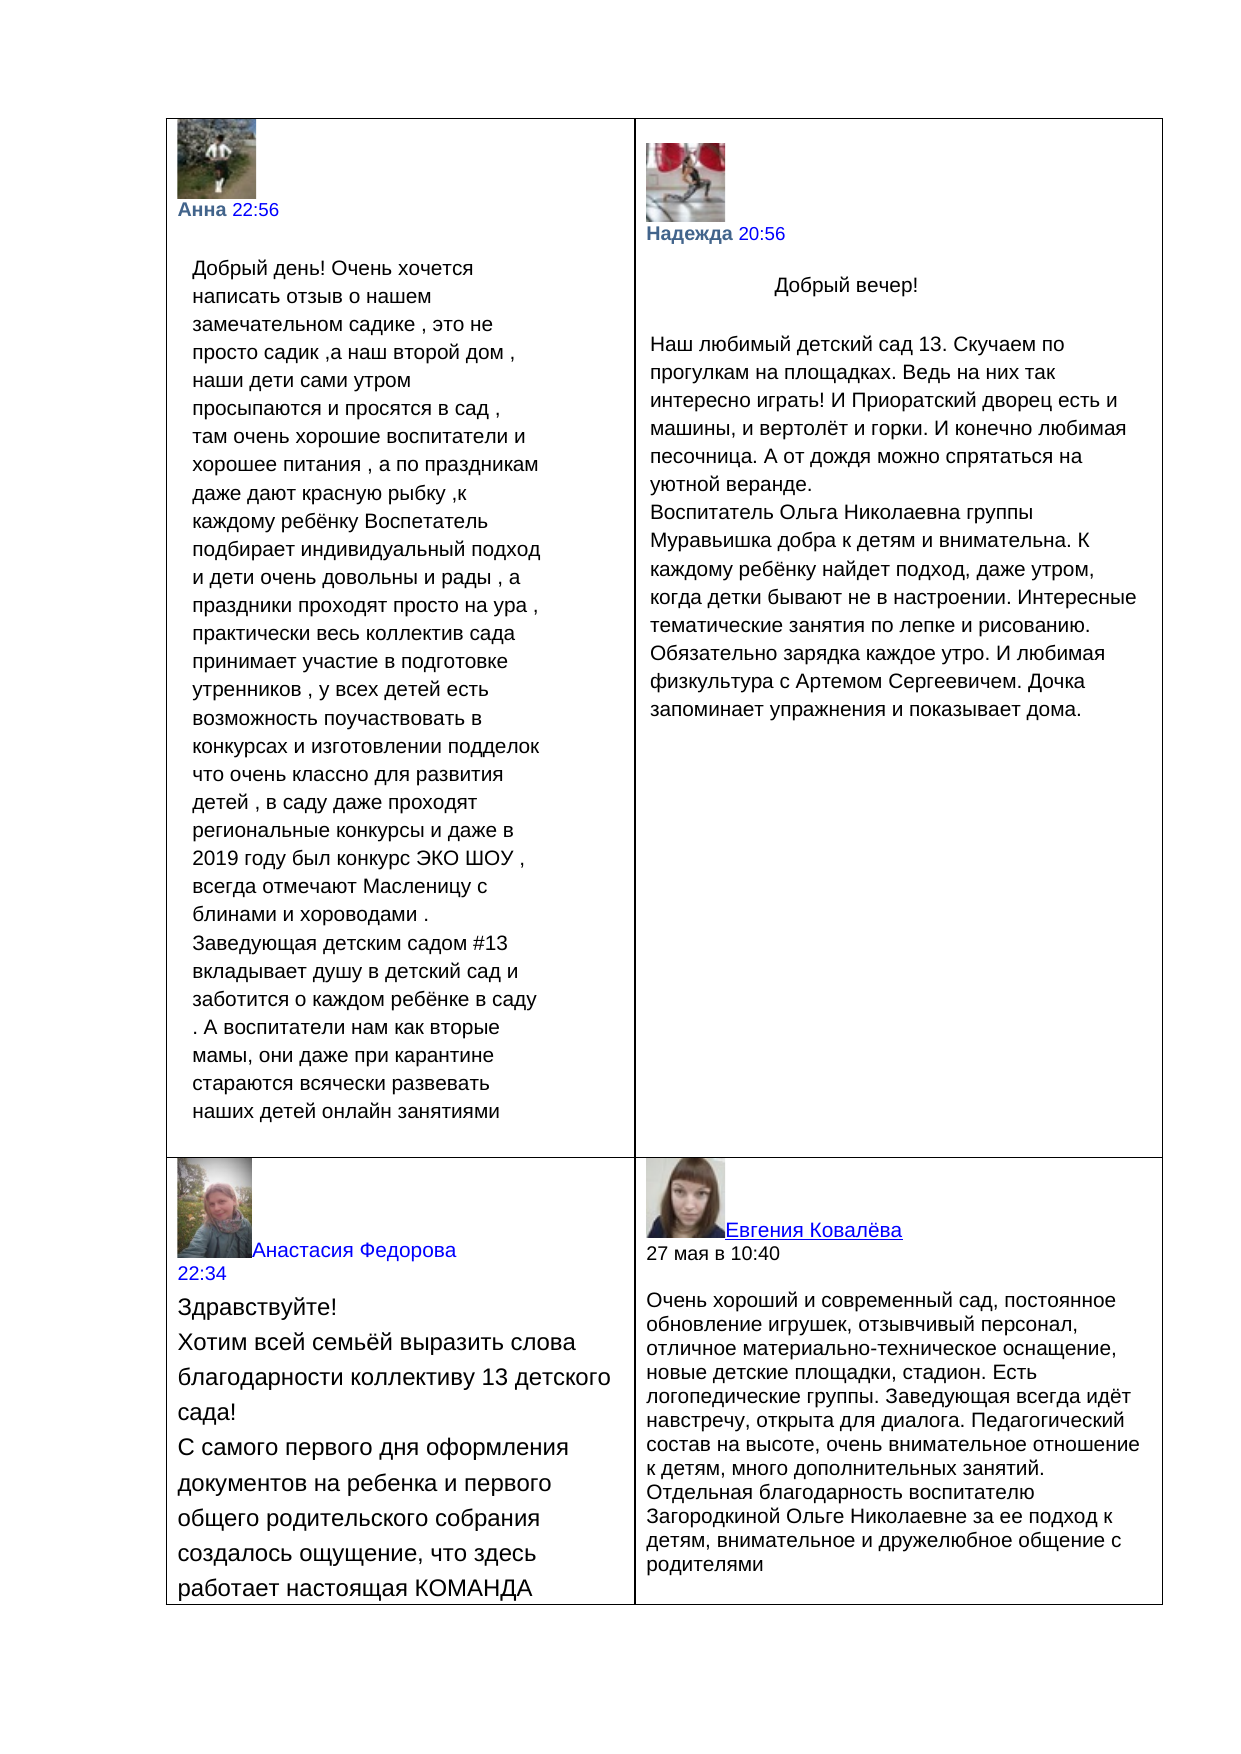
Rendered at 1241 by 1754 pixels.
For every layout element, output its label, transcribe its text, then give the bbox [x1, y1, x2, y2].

picture [646, 143, 726, 222]
picture [646, 1158, 726, 1238]
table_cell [167, 1158, 634, 1604]
picture [177, 119, 257, 199]
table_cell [636, 1158, 1162, 1604]
picture [177, 1158, 252, 1258]
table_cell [636, 119, 1162, 1157]
